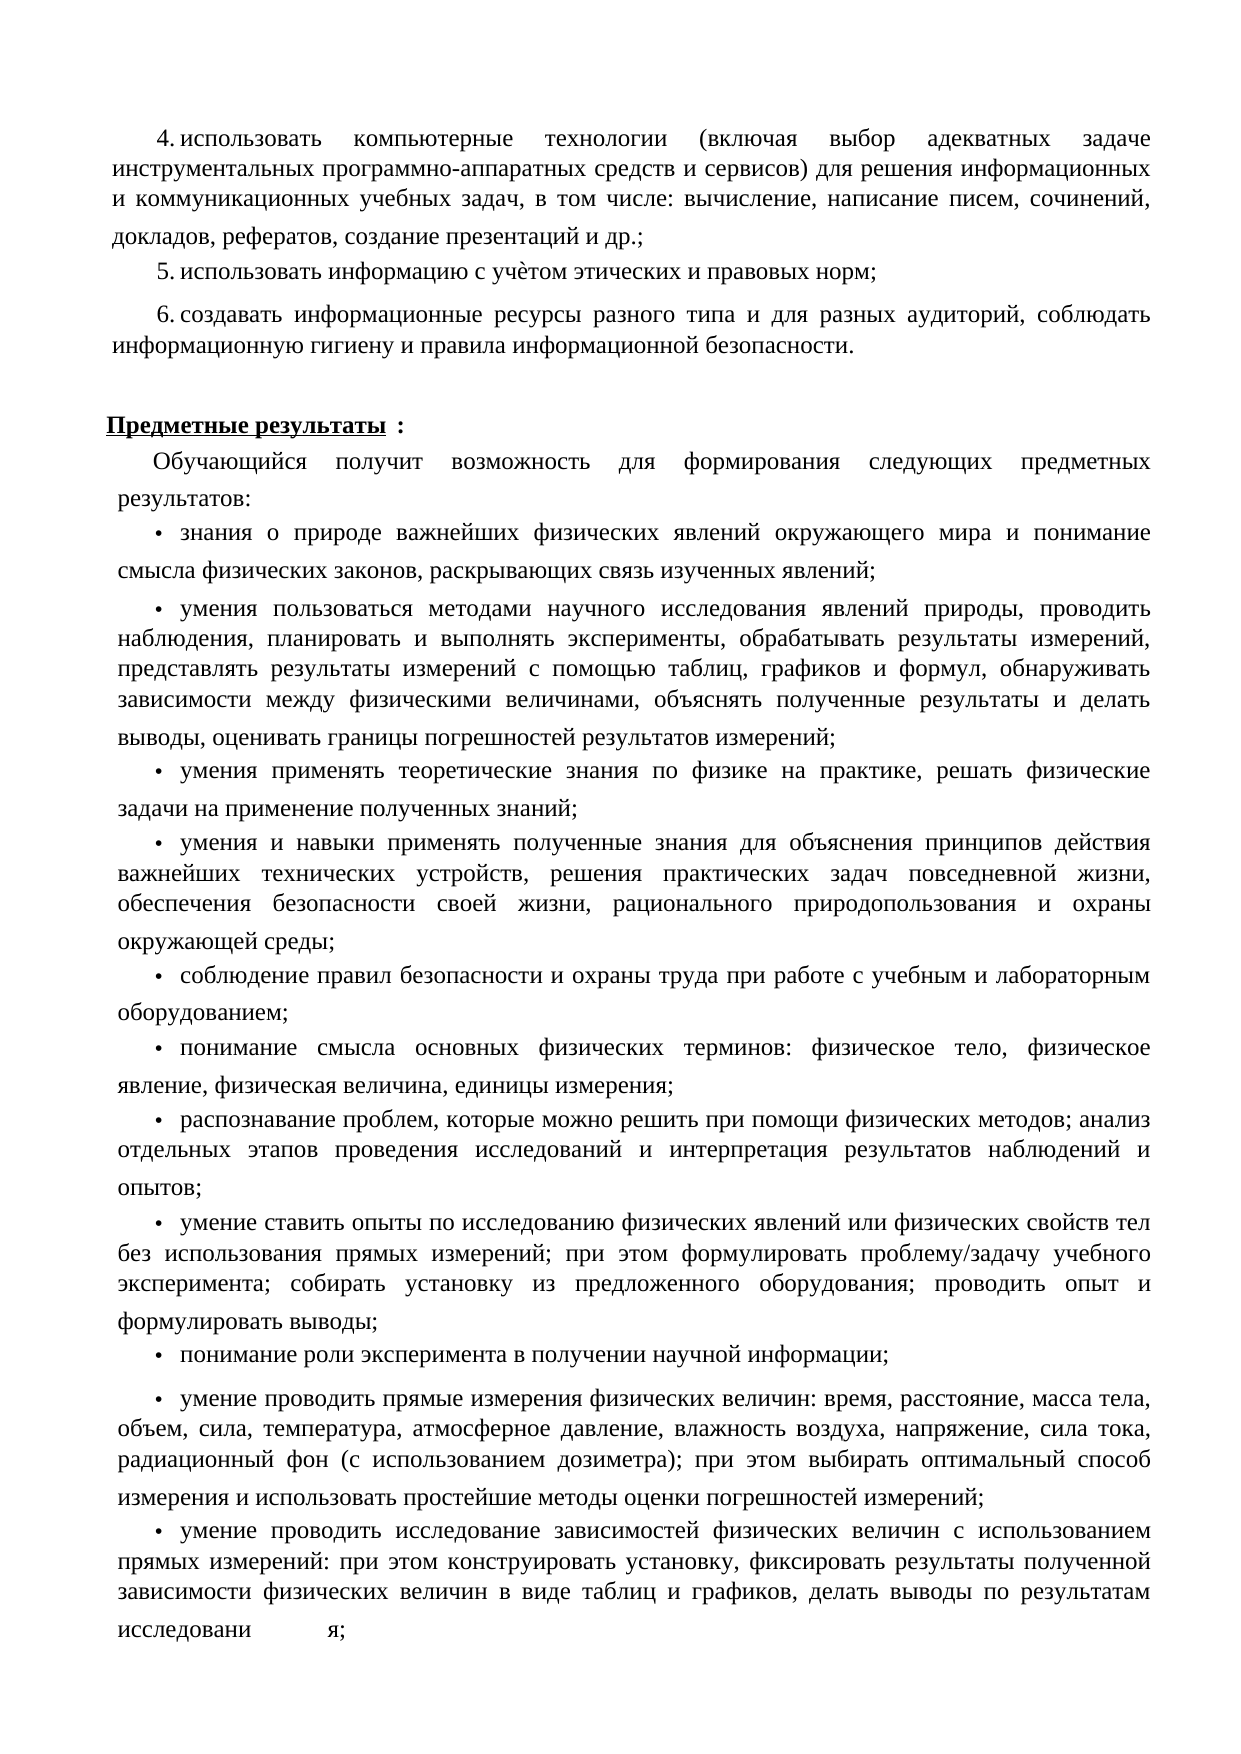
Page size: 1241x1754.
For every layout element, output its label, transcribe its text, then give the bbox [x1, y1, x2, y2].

list умения пользоваться методами научного исследования явлений природы, проводить наблюдения, планировать и выполнять эксперименты, обрабатывать результаты измерений, представлять результаты измерений с помощью таблиц, графиков и формул, обнаруживать зависимости между физическими величинами, объяснять полученные результаты и делать выводы, оценивать границы погрешностей результатов измерений; [117, 593, 1152, 752]
list умение ставить опыты по исследованию физических явлений или физических свойств тел без использования прямых измерений; при этом формулировать проблему/задачу учебного эксперимента; собирать установку из предложенного оборудования; проводить опыт и формулировать выводы; [117, 1207, 1152, 1336]
list понимание смысла основных физических терминов: физическое тело, физическое явление, физическая величина, единицы измерения; [117, 1032, 1152, 1100]
list распознавание проблем, которые можно решить при помощи физических методов; анализ отдельных этапов проведения исследований и интерпретация результатов наблюдений и опытов; [117, 1104, 1152, 1202]
list умение проводить исследование зависимостей физических величин с использованием прямых измерений: при этом конструировать установку, фиксировать результаты полученной зависимости физических величин в виде таблиц и графиков, делать выводы по результатам исследовани я; [117, 1516, 1152, 1644]
text Обучающийся получит возможность для формирования следующих предметных результатов: [117, 446, 1152, 514]
list умения применять теоретические знания по физике на практике, решать физические задачи на применение полученных знаний; [117, 756, 1152, 823]
list понимание роли эксперимента в получении научной информации; [117, 1339, 1152, 1368]
text Предметные результаты : [106, 410, 1153, 439]
list использовать информацию с учѐтом этических и правовых норм; [112, 256, 1152, 285]
list умение проводить прямые измерения физических величин: время, расстояние, масса тела, объем, сила, температура, атмосферное давление, влажность воздуха, напряжение, сила тока, радиационный фон (с использованием дозиметра); при этом выбирать оптимальный способ измерения и использовать простейшие методы оценки погрешностей измерений; [117, 1383, 1152, 1512]
list умения и навыки применять полученные знания для объяснения принципов действия важнейших технических устройств, решения практических задач повседневной жизни, обеспечения безопасности своей жизни, рационального природопользования и охраны окружающей среды; [117, 827, 1152, 956]
list создавать информационные ресурсы разного типа и для разных аудиторий, соблюдать информационную гигиену и правила информационной безопасности. [112, 299, 1152, 359]
list соблюдение правил безопасности и охраны труда при работе с учебным и лабораторным оборудованием; [117, 960, 1152, 1028]
list использовать компьютерные технологии (включая выбор адекватных задаче инструментальных программно-аппаратных средств и сервисов) для решения информационных и коммуникационных учебных задач, в том числе: вычисление, написание писем, сочинений, докладов, рефератов, создание презентаций и др.; [112, 123, 1152, 252]
list знания о природе важнейших физических явлений окружающего мира и понимание смысла физических законов, раскрывающих связь изученных явлений; [117, 517, 1152, 585]
